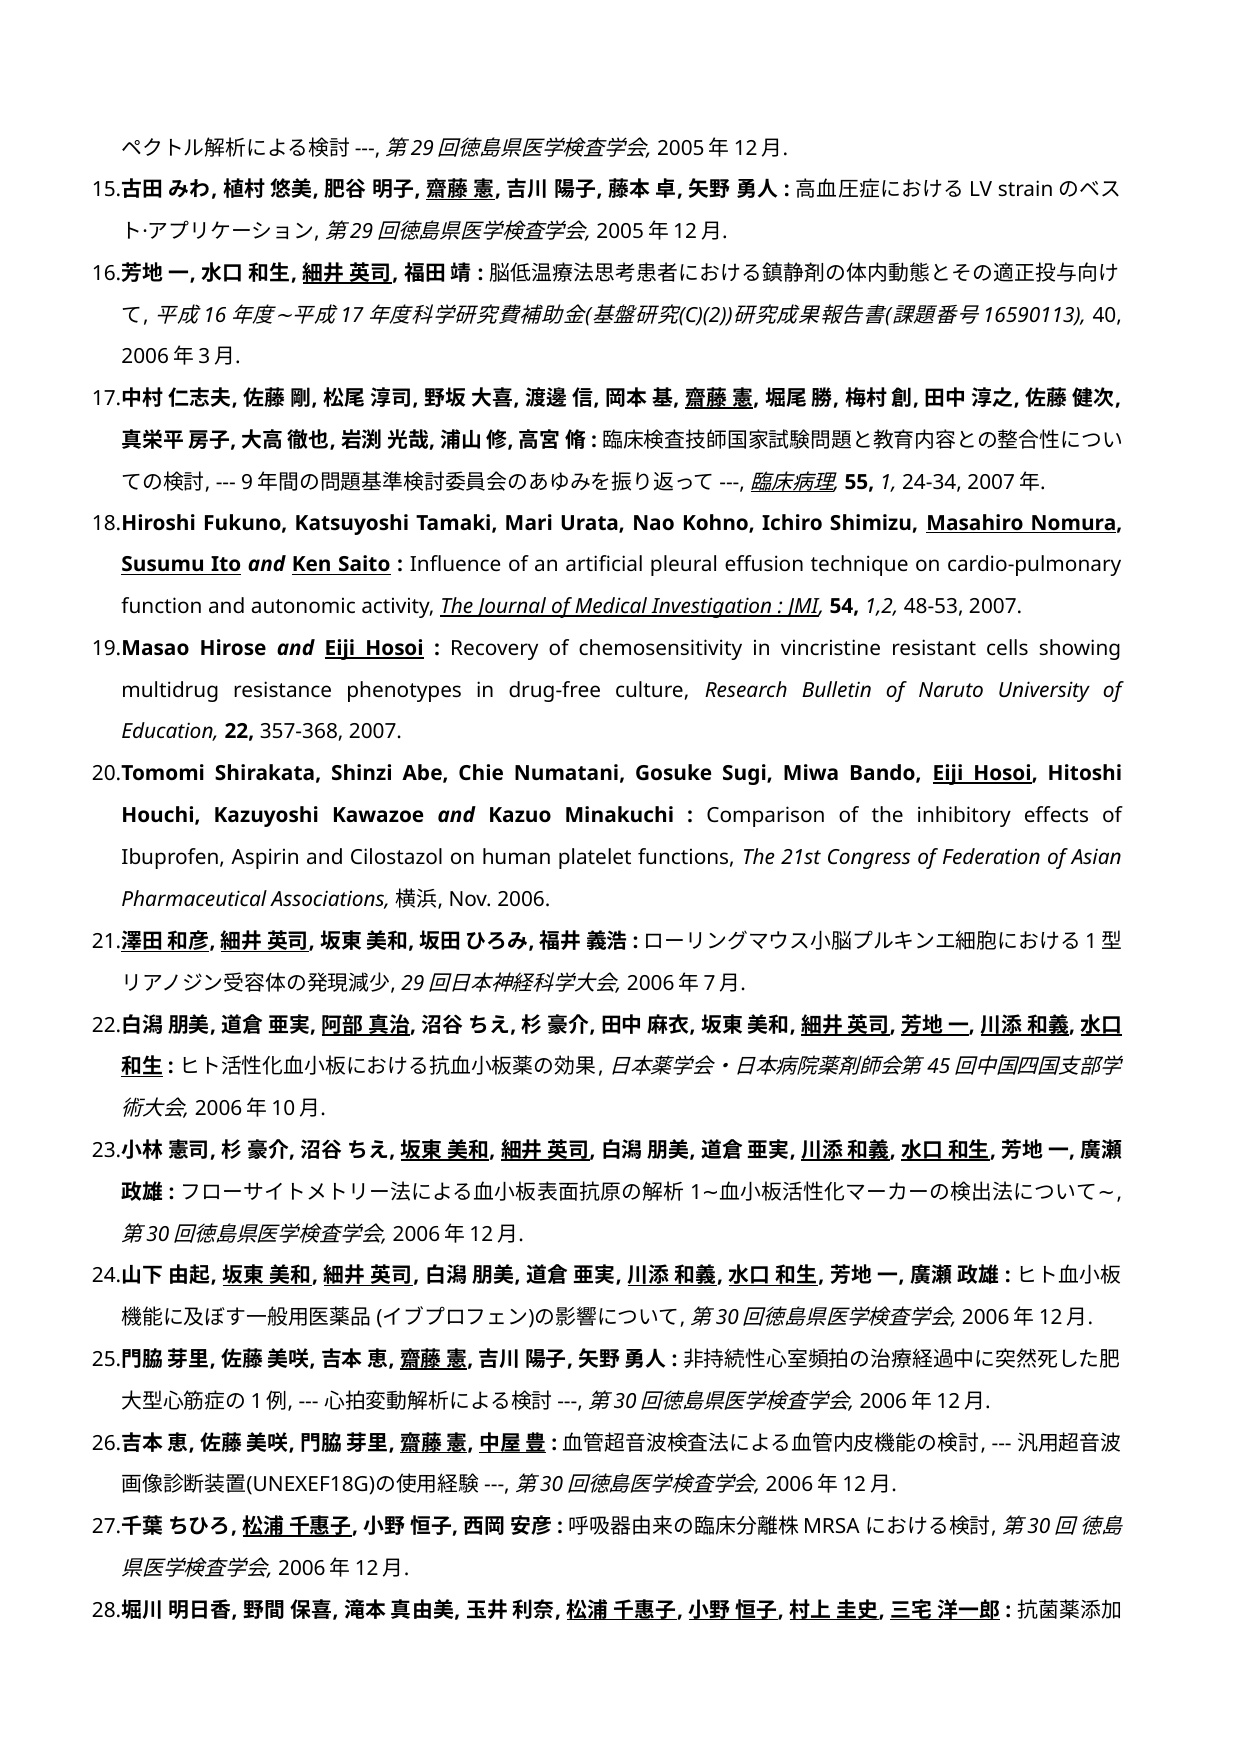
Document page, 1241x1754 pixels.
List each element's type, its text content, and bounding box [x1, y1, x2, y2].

list 中村 仁志夫, 佐藤 剛, 松尾 淳司, 野坂 大喜, 渡邊 信, 岡本 基, 齋藤 憲, 堀尾 勝, 梅村 創, 田中 淳之, 佐藤 健次, 真栄平 房子, 大高 徹也, 岩渕 光哉, 浦山 修, 高宮 脩 : 臨床検査技師国家試験問題と教育内容との整合性についての検討, --- 9年間の問題基準検討委員会のあゆみを振り返って ---, 臨床病理, 55, 1, 24-34, 2007年. [92, 376, 1122, 501]
list Masao Hirose and Eiji Hosoi : Recovery of chemosensitivity in vincristine resistant cells showing multidrug resistance phenotypes in drug-free culture, Research Bulletin of Naruto University of Education, 22, 357-368, 2007. [92, 626, 1122, 752]
list 澤田 和彦, 細井 英司, 坂東 美和, 坂田 ひろみ, 福井 義浩 : ローリングマウス小脳プルキンエ細胞における1型リアノジン受容体の発現減少, 29回日本神経科学大会, 2006年7月. [92, 919, 1122, 1002]
list 山下 由起, 坂東 美和, 細井 英司, 白潟 朋美, 道倉 亜実, 川添 和義, 水口 和生, 芳地 一, 廣瀬 政雄 : ヒト血小板機能に及ぼす一般用医薬品 (イブプロフェン)の影響について, 第30回徳島県医学検査学会, 2006年12月. [92, 1253, 1122, 1336]
list 古田 みわ, 植村 悠美, 肥谷 明子, 齋藤 憲, 吉川 陽子, 藤本 卓, 矢野 勇人 : 高血圧症におけるLV strainのベスト·アプリケーション, 第29回徳島県医学検査学会, 2005年12月. [92, 167, 1122, 250]
list 芳地 一, 水口 和生, 細井 英司, 福田 靖 : 脳低温療法思考患者における鎮静剤の体内動態とその適正投与向けて, 平成16年度∼平成17年度科学研究費補助金(基盤研究(C)(2))研究成果報告書(課題番号16590113), 40, 2006年3月. [92, 250, 1122, 376]
list 小林 憲司, 杉 豪介, 沼谷 ちえ, 坂東 美和, 細井 英司, 白潟 朋美, 道倉 亜実, 川添 和義, 水口 和生, 芳地 一, 廣瀬 政雄 : フローサイトメトリー法による血小板表面抗原の解析1∼血小板活性化マーカーの検出法について∼, 第30回徳島県医学検査学会, 2006年12月. [92, 1128, 1122, 1253]
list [92, 1587, 1122, 1629]
list 吉本 恵, 佐藤 美咲, 門脇 芽里, 齋藤 憲, 中屋 豊 : 血管超音波検査法による血管内皮機能の検討, --- 汎用超音波画像診断装置(UNEXEF18G)の使用経験 ---, 第30回徳島医学検査学会, 2006年12月. [92, 1420, 1122, 1503]
list 千葉 ちひろ, 松浦 千惠子, 小野 恒子, 西岡 安彦 : 呼吸器由来の臨床分離株MRSA における検討, 第30回 徳島県医学検査学会, 2006年12月. [92, 1503, 1122, 1587]
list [92, 125, 1122, 167]
list 白潟 朋美, 道倉 亜実, 阿部 真治, 沼谷 ちえ, 杉 豪介, 田中 麻衣, 坂東 美和, 細井 英司, 芳地 一, 川添 和義, 水口 和生 : ヒト活性化血小板における抗血小板薬の効果, 日本薬学会・日本病院薬剤師会第45回中国四国支部学術大会, 2006年10月. [92, 1002, 1122, 1128]
list 門脇 芽里, 佐藤 美咲, 吉本 恵, 齋藤 憲, 吉川 陽子, 矢野 勇人 : 非持続性心室頻拍の治療経過中に突然死した肥大型心筋症の1例, --- 心拍変動解析による検討 ---, 第30回徳島県医学検査学会, 2006年12月. [92, 1336, 1122, 1420]
list Hiroshi Fukuno, Katsuyoshi Tamaki, Mari Urata, Nao Kohno, Ichiro Shimizu, Masahiro Nomura, Susumu Ito and Ken Saito : Influence of an artificial pleural effusion technique on cardio-pulmonary function and autonomic activity, The Journal of Medical Investigation : JMI, 54, 1,2, 48-53, 2007. [92, 501, 1122, 626]
list Tomomi Shirakata, Shinzi Abe, Chie Numatani, Gosuke Sugi, Miwa Bando, Eiji Hosoi, Hitoshi Houchi, Kazuyoshi Kawazoe and Kazuo Minakuchi : Comparison of the inhibitory effects of Ibuprofen, Aspirin and Cilostazol on human platelet functions, The 21st Congress of Federation of Asian Pharmaceutical Associations, 横浜, Nov. 2006. [92, 752, 1122, 919]
